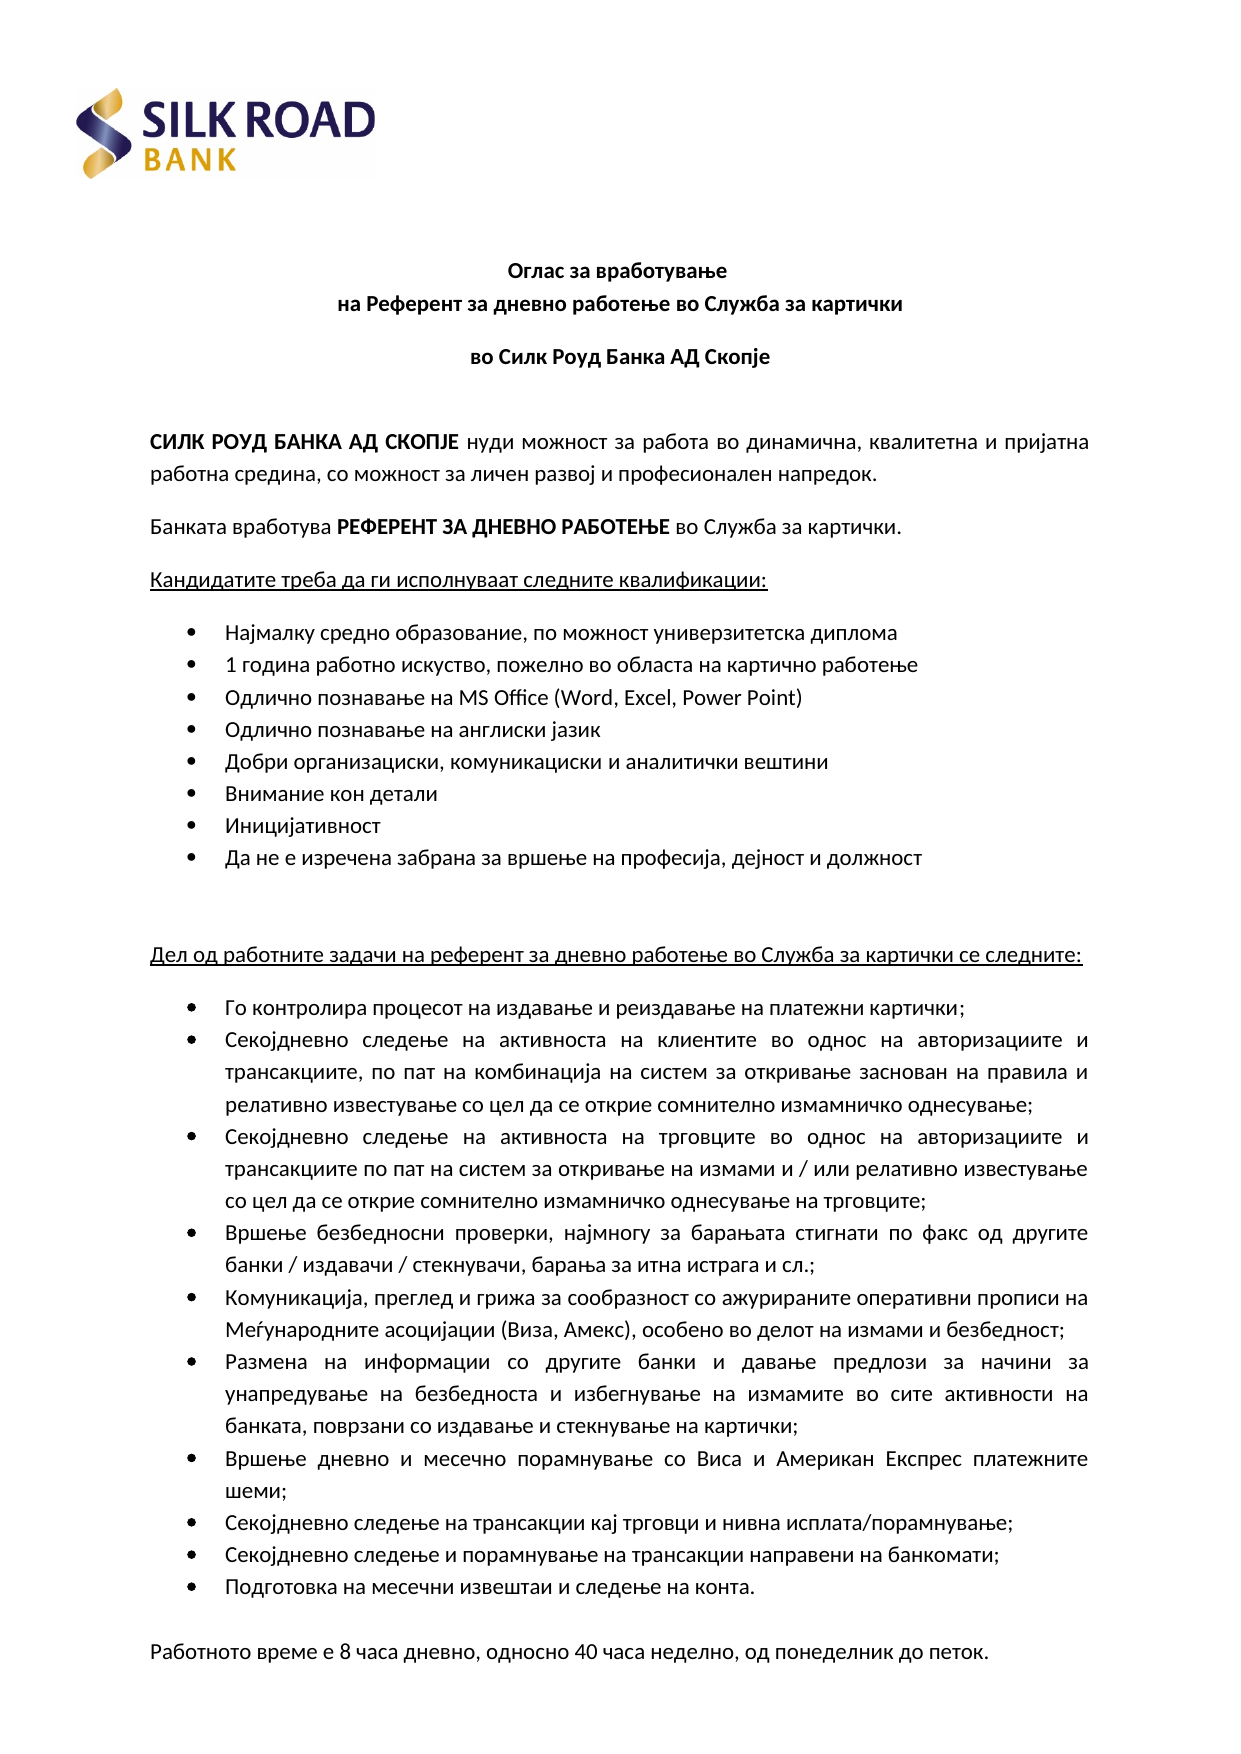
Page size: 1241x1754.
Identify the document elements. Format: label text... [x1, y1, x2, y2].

text во Силк Роуд Банка АД Скопје [150, 342, 1090, 370]
list Подготовка на месечни извештаи и следење на конта. [187, 1572, 1090, 1601]
text Банката вработува РЕФЕРЕНТ ЗА ДНЕВНО РАБОТЕЊЕ во Служба за картички. [150, 512, 1090, 540]
text Работното време е 8 часа дневно, односно 40 часа неделно, од понеделник до петок. [150, 1637, 1090, 1665]
list Да не е изречена забрана за вршење на професија, дејност и должност [187, 843, 1090, 872]
list Секојдневно следење на трансакции кај трговци и нивна исплата/порамнување; [187, 1508, 1090, 1536]
text Кандидатите треба да ги исполнуваат следните квалификации: [150, 565, 1090, 593]
list Внимание кон детали [187, 779, 1090, 807]
list Најмалку средно образование, по можност универзитетска диплома [187, 618, 1090, 646]
list 1 година работно искуство, пожелно во областа на картично работење [187, 650, 1090, 678]
list Секојдневно следење на активноста на трговците во однос на авторизациите и трансакциите по пат на систем за откривање на измами и / или релативно известување со цел да се открие сомнително измамничко однесување на трговците; [187, 1122, 1090, 1214]
list Секојдневно следење и порамнување на трансакции направени на банкомати; [187, 1540, 1090, 1568]
text Дел од работните задачи на референт за дневно работење во Служба за картички се следните: [150, 940, 1090, 968]
text Оглас за вработување на Референт за дневно работење во Служба за картички [150, 257, 1090, 317]
list Одлично познавање на MS Office (Word, Excel, Power Point) [187, 683, 1090, 711]
list Секојдневно следење на активноста на клиентите во однос на авторизациите и трансакциите, по пат на комбинација на систем за откривање заснован на правила и релативно известување со цел да се открие сомнително измамничко однесување; [187, 1025, 1090, 1118]
list Вршење дневно и месечно порамнување со Виса и Американ Експрес платежните шеми; [187, 1444, 1090, 1504]
list Иницијативност [187, 811, 1090, 839]
list Комуникација, преглед и грижа за сообразност со ажурираните оперативни прописи на Меѓународните асоцијации (Виза, Амекс), особено во делот на измами и безбедност; [187, 1283, 1090, 1343]
list Го контролира процесот на издавање и реиздавање на платежни картички; [187, 993, 1090, 1021]
text СИЛК РОУД БАНКА АД СКОПЈЕ нуди можност за работа во динамична, квалитетна и пријатна работна средина, со можност за личен развој и професионален напредок. [150, 427, 1090, 487]
list Размена на информации со другите банки и давање предлози за начини за унапредување на безбедноста и избегнување на измамите во сите активности на банката, поврзани со издавање и стекнување на картички; [187, 1347, 1090, 1439]
picture [76, 88, 375, 179]
list Вршење безбедносни проверки, најмногу за барањата стигнати по факс од другите банки / издавачи / стекнувачи, барања за итна истрага и сл.; [187, 1218, 1090, 1279]
list Добри организациски, комуникациски и аналитички вештини [187, 747, 1090, 775]
list Одлично познавање на англиски јазик [187, 715, 1090, 743]
